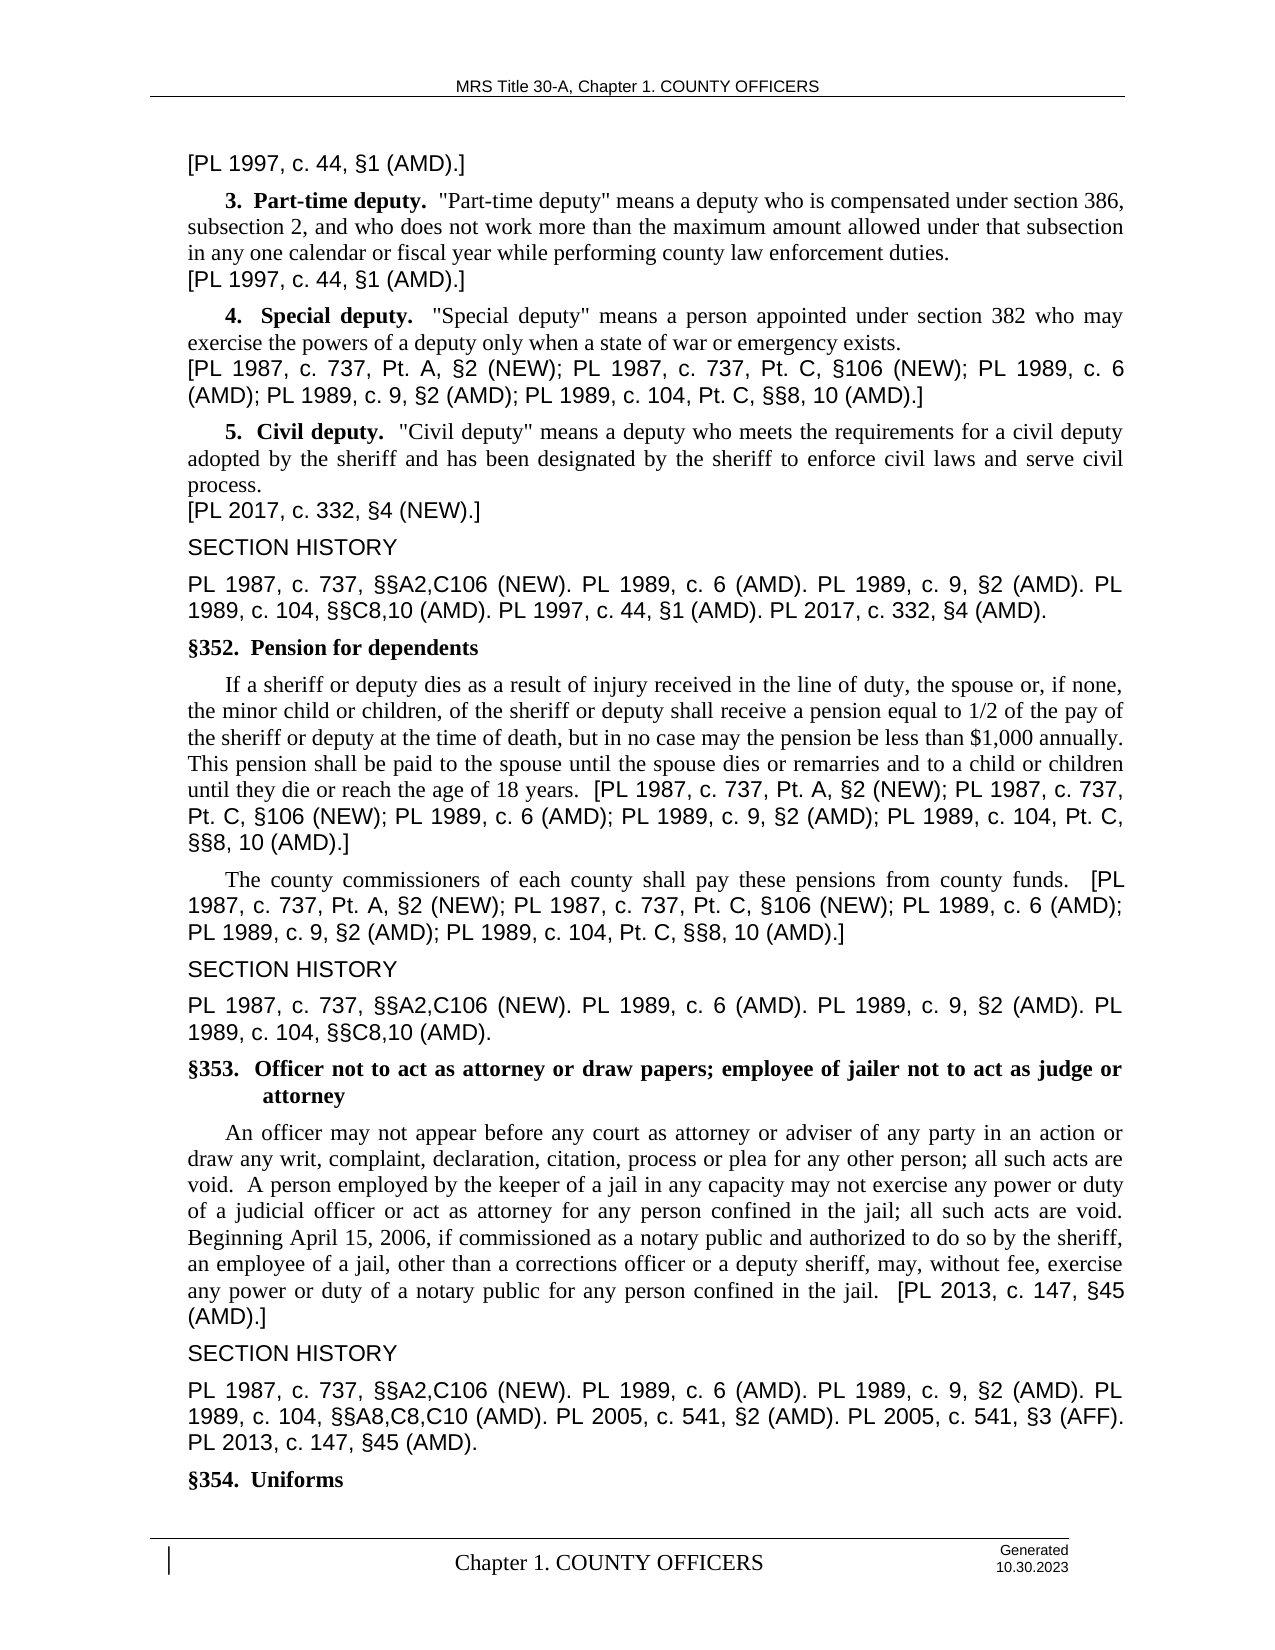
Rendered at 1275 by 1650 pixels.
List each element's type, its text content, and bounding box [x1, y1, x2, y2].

text PL 1987, c. 737, §§A2,C106 (NEW). PL 1989, c. 6 (AMD). PL 1989, c. 9, §2 (AMD). PL 1989, c. 104, §§C8,10 (AMD). PL 1997, c. 44, §1 (AMD). PL 2017, c. 332, §4 (AMD). [187, 571, 1125, 624]
text §353. Officer not to act as attorney or draw papers; employee of jailer not to act as judge or attorney [187, 1055, 1125, 1108]
text 5. Civil deputy. "Civil deputy" means a deputy who meets the requirements for a civil deputy adopted by the sheriff and has been designated by the sheriff to enforce civil laws and serve civil process. [187, 418, 1125, 497]
text The county commissioners of each county shall pay these pensions from county funds. [PL 1987, c. 737, Pt. A, §2 (NEW); PL 1987, c. 737, Pt. C, §106 (NEW); PL 1989, c. 6 (AMD); PL 1989, c. 9, §2 (AMD); PL 1989, c. 104, Pt. C, §§8, 10 (AMD).] [187, 866, 1125, 945]
text If a sheriff or deputy dies as a result of injury received in the line of duty, the spouse or, if none, the minor child or children, of the sheriff or deputy shall receive a pension equal to 1/2 of the pay of the sheriff or deputy at the time of death, but in no case may the pension be less than $1,000 annually. This pension shall be paid to the spouse until the spouse dies or remarries and to a child or children until they die or reach the age of 18 years. [PL 1987, c. 737, Pt. A, §2 (NEW); PL 1987, c. 737, Pt. C, §106 (NEW); PL 1989, c. 6 (AMD); PL 1989, c. 9, §2 (AMD); PL 1989, c. 104, Pt. C, §§8, 10 (AMD).] [187, 671, 1125, 856]
text SECTION HISTORY [187, 534, 1125, 561]
text PL 1987, c. 737, §§A2,C106 (NEW). PL 1989, c. 6 (AMD). PL 1989, c. 9, §2 (AMD). PL 1989, c. 104, §§A8,C8,C10 (AMD). PL 2005, c. 541, §2 (AMD). PL 2005, c. 541, §3 (AFF). PL 2013, c. 147, §45 (AMD). [187, 1377, 1125, 1456]
text SECTION HISTORY [187, 1340, 1125, 1366]
text 4. Special deputy. "Special deputy" means a person appointed under section 382 who may exercise the powers of a deputy only when a state of war or emergency exists. [187, 303, 1125, 355]
text [PL 1997, c. 44, §1 (AMD).] [187, 150, 1125, 176]
text [PL 1997, c. 44, §1 (AMD).] [187, 266, 1125, 292]
text [PL 2017, c. 332, §4 (NEW).] [187, 497, 1125, 524]
text §352. Pension for dependents [187, 634, 1125, 661]
text §354. Uniforms [187, 1466, 1125, 1492]
text 3. Part-time deputy. "Part-time deputy" means a deputy who is compensated under section 386, subsection 2, and who does not work more than the maximum amount allowed under that subsection in any one calendar or fiscal year while performing county law enforcement duties. [187, 187, 1125, 266]
text PL 1987, c. 737, §§A2,C106 (NEW). PL 1989, c. 6 (AMD). PL 1989, c. 9, §2 (AMD). PL 1989, c. 104, §§C8,10 (AMD). [187, 992, 1125, 1045]
text An officer may not appear before any court as attorney or adviser of any party in an action or draw any writ, complaint, declaration, citation, process or plea for any other person; all such acts are void. A person employed by the keeper of a jail in any capacity may not exercise any power or duty of a judicial officer or act as attorney for any person confined in the jail; all such acts are void. Beginning April 15, 2006, if commissioned as a notary public and authorized to do so by the sheriff, an employee of a jail, other than a corrections officer or a deputy sheriff, may, without fee, exercise any power or duty of a notary public for any person confined in the jail. [PL 2013, c. 147, §45 (AMD).] [187, 1118, 1125, 1329]
text SECTION HISTORY [187, 956, 1125, 982]
